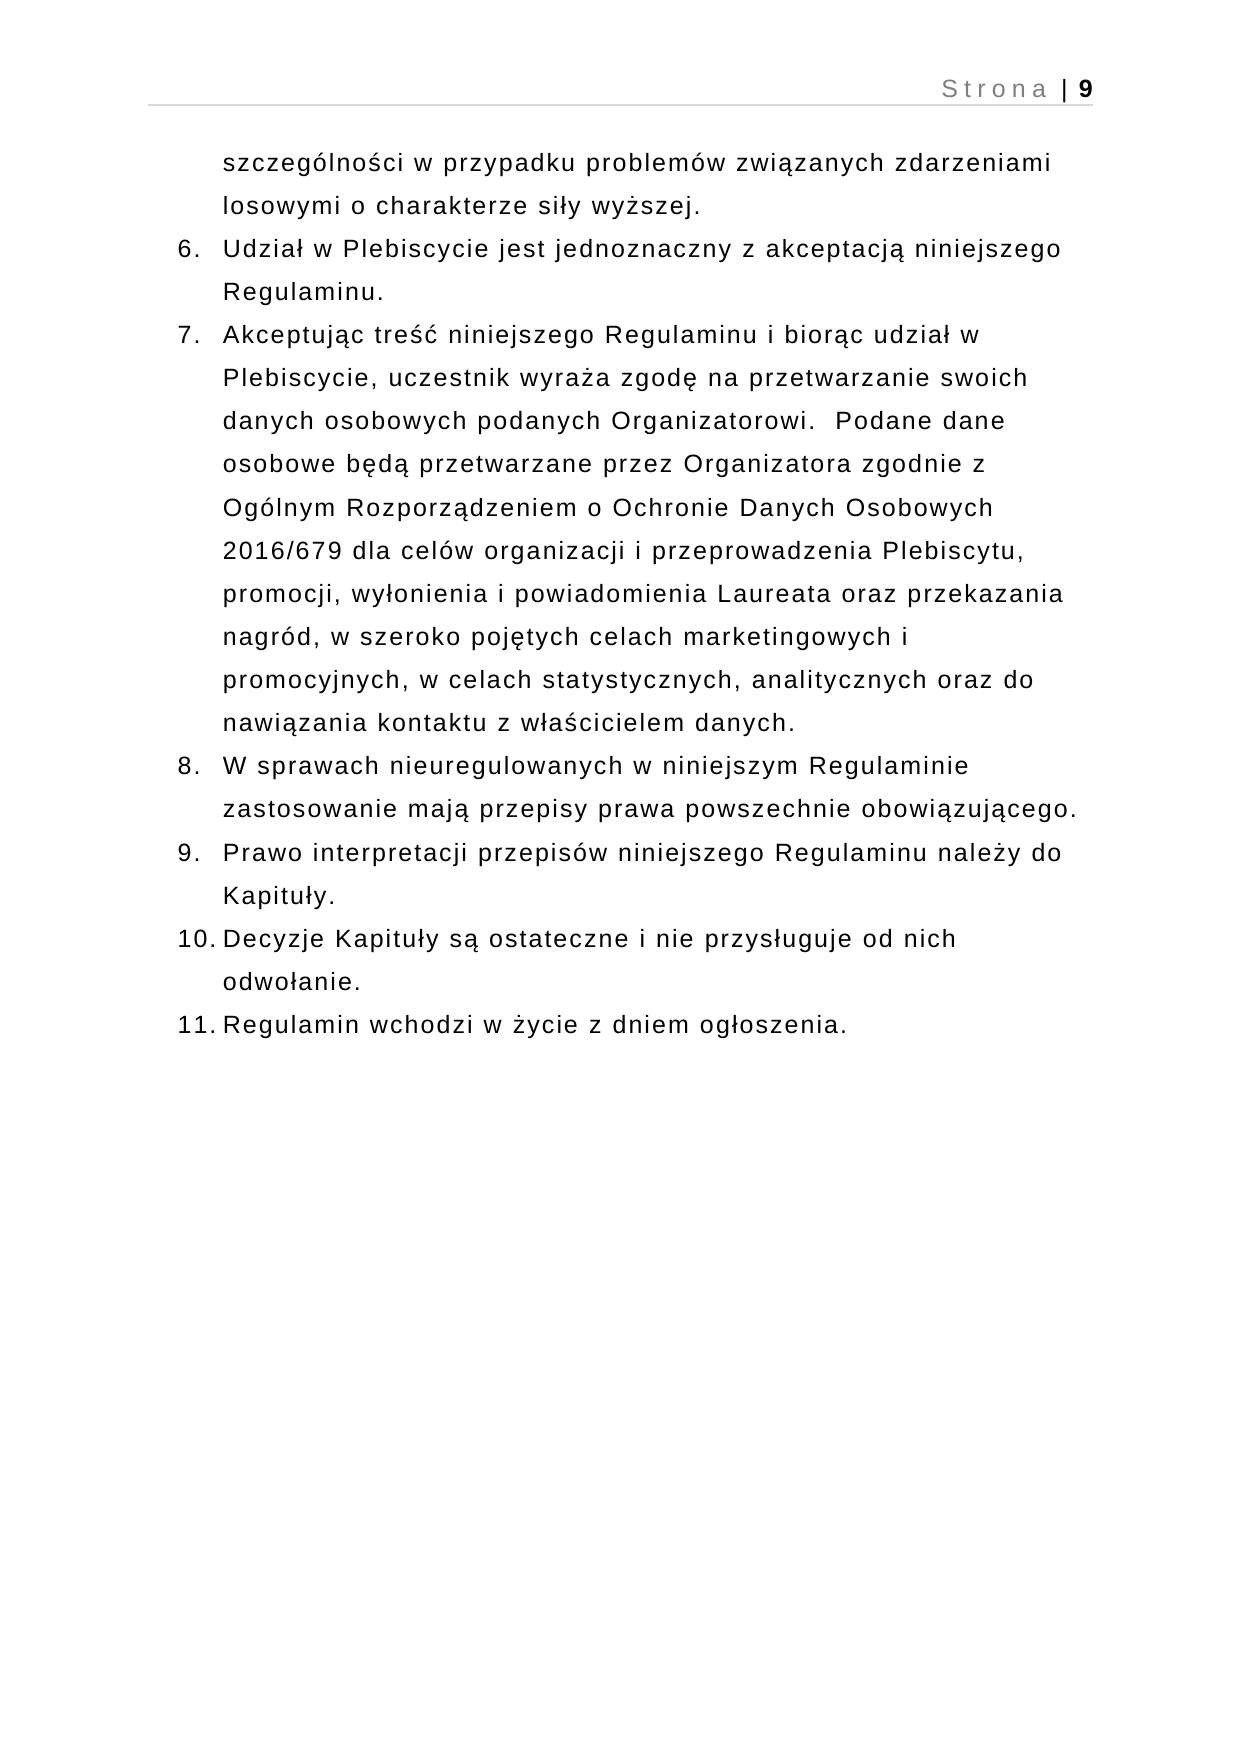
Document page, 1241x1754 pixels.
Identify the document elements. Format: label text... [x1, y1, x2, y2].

list Regulamin wchodzi w życie z dniem ogłoszenia. [177, 1010, 1093, 1039]
list Prawo interpretacji przepisów niniejszego Regulaminu należy do Kapituły. [177, 838, 1093, 909]
list Udział w Plebiscycie jest jednoznaczny z akceptacją niniejszego Regulaminu. [177, 234, 1093, 306]
list Akceptując treść niniejszego Regulaminu i biorąc udział w Plebiscycie, uczestnik wyraża zgodę na przetwarzanie swoich danych osobowych podanych Organizatorowi. Podane dane osobowe będą przetwarzane przez Organizatora zgodnie z Ogólnym Rozporządzeniem o Ochronie Danych Osobowych 2016/679 dla celów organizacji i przeprowadzenia Plebiscytu, promocji, wyłonienia i powiadomienia Laureata oraz przekazania nagród, w szeroko pojętych celach marketingowych i promocyjnych, w celach statystycznych, analitycznych oraz do nawiązania kontaktu z właścicielem danych. [177, 320, 1093, 737]
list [185, 148, 1093, 219]
list Decyzje Kapituły są ostateczne i nie przysługuje od nich odwołanie. [177, 924, 1093, 996]
list W sprawach nieuregulowanych w niniejszym Regulaminie zastosowanie mają przepisy prawa powszechnie obowiązującego. [177, 751, 1093, 823]
